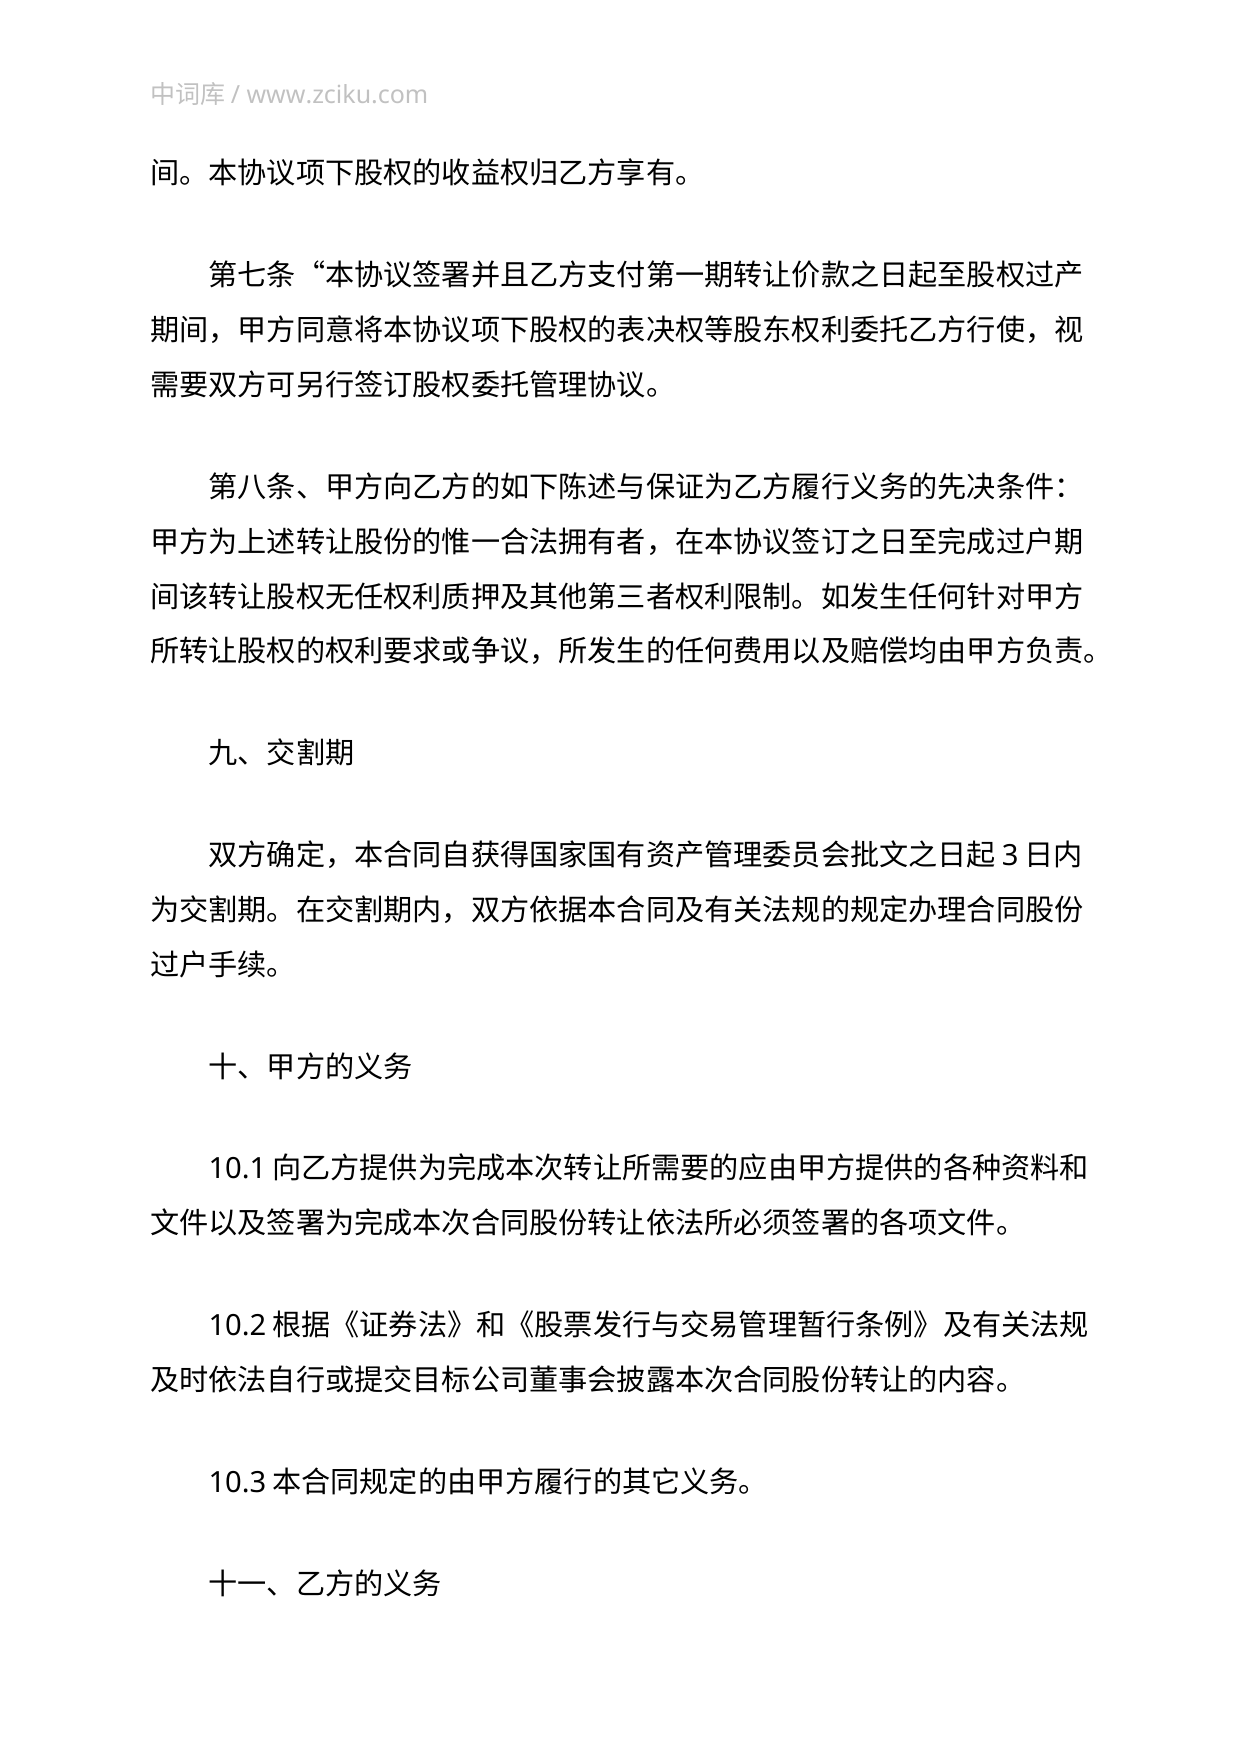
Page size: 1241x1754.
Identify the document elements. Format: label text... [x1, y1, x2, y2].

text 十一、乙方的义务 [150, 1561, 1090, 1603]
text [150, 150, 1090, 192]
text 双方确定，本合同自获得国家国有资产管理委员会批文之日起3日内为交割期。在交割期内，双方依据本合同及有关法规的规定办理合同股份过户手续。 [150, 832, 1090, 984]
text 10.3本合同规定的由甲方履行的其它义务。 [150, 1458, 1090, 1501]
text 第七条“本协议签署并且乙方支付第一期转让价款之日起至股权过产期间，甲方同意将本协议项下股权的表决权等股东权利委托乙方行使，视需要双方可另行签订股权委托管理协议。 [150, 252, 1090, 404]
text 10.2根据《证券法》和《股票发行与交易管理暂行条例》及有关法规及时依法自行或提交目标公司董事会披露本次合同股份转让的内容。 [150, 1302, 1090, 1399]
text 10.1向乙方提供为完成本次转让所需要的应由甲方提供的各种资料和文件以及签署为完成本次合同股份转让依法所必须签署的各项文件。 [150, 1145, 1090, 1242]
text 十、甲方的义务 [150, 1043, 1090, 1086]
text 九、交割期 [150, 730, 1090, 772]
text 第八条、甲方向乙方的如下陈述与保证为乙方履行义务的先决条件：甲方为上述转让股份的惟一合法拥有者，在本协议签订之日至完成过户期间该转让股权无任权利质押及其他第三者权利限制。如发生任何针对甲方所转让股权的权利要求或争议，所发生的任何费用以及赔偿均由甲方负责。 [150, 463, 1090, 670]
